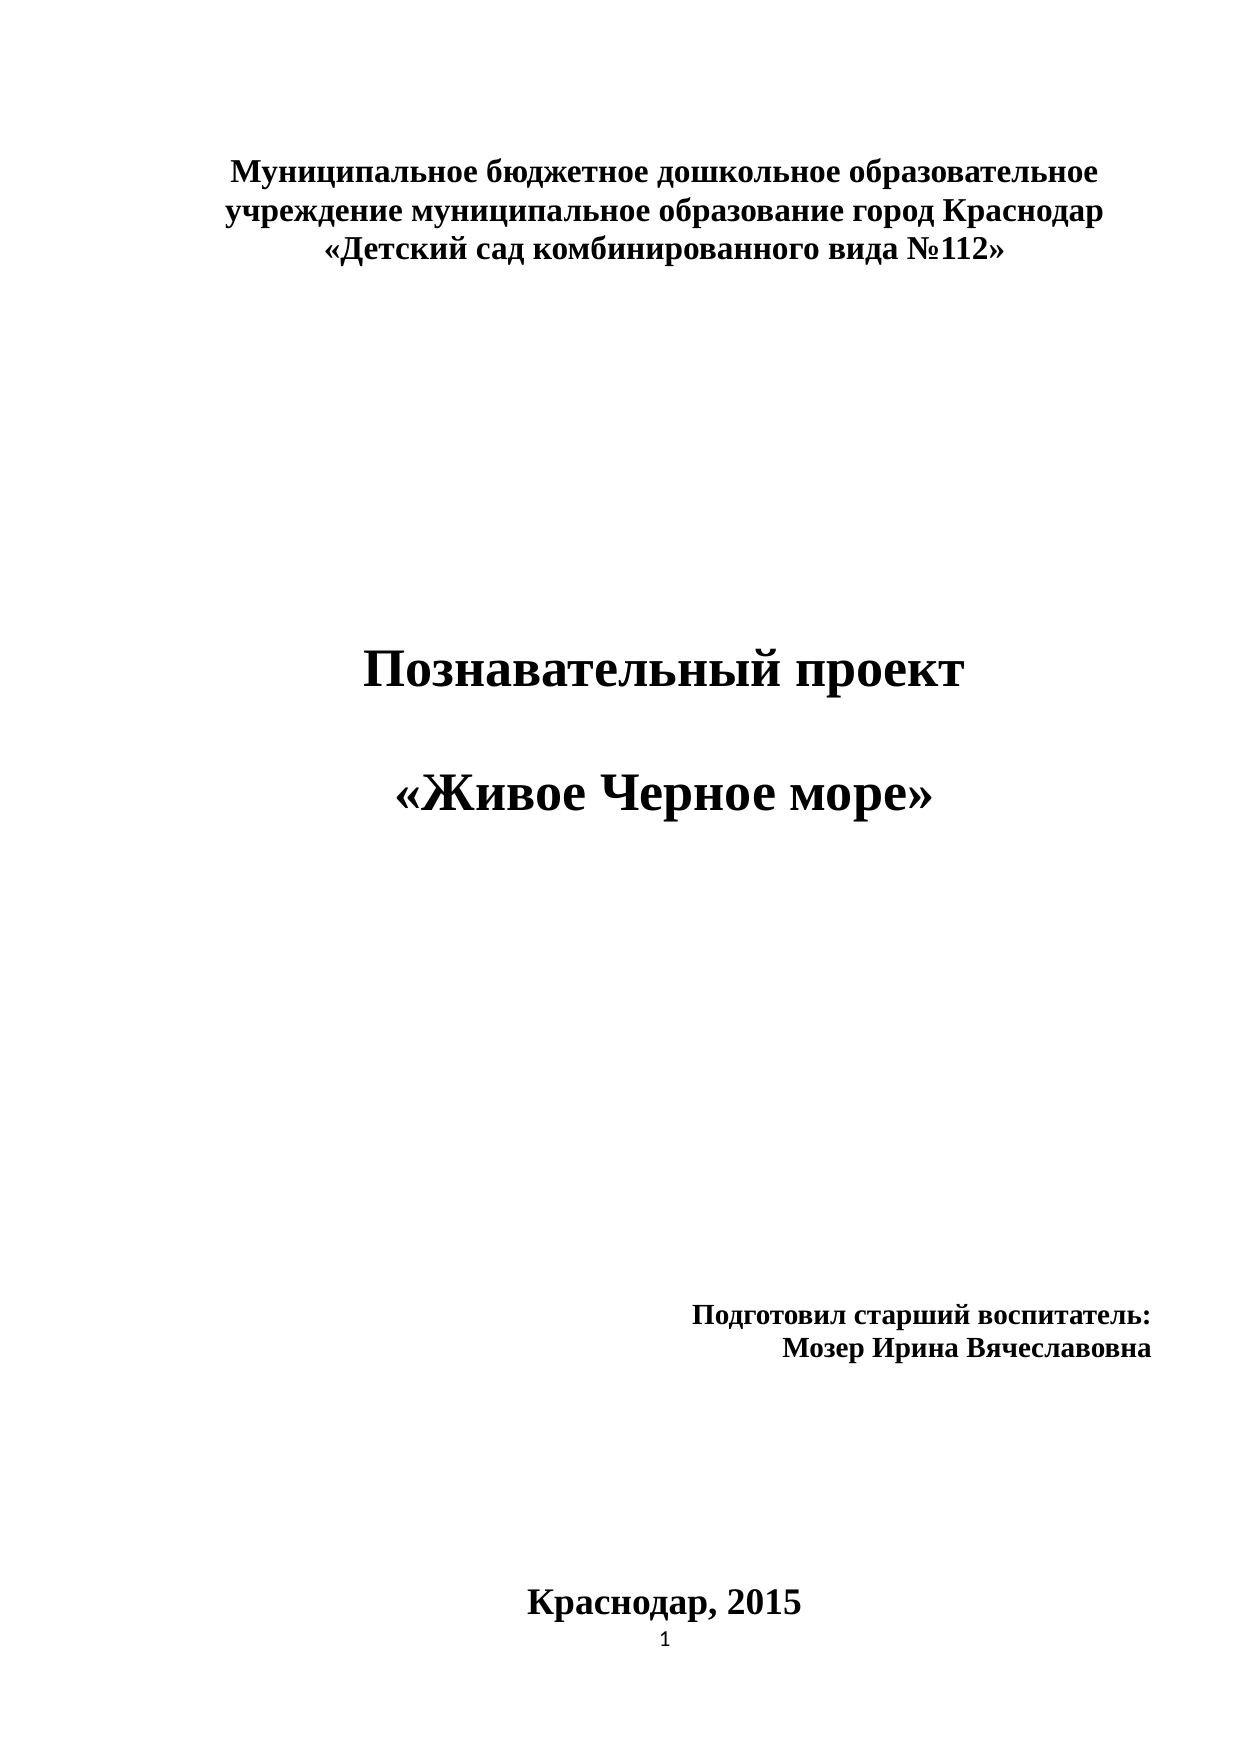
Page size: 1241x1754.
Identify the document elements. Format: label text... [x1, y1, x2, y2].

text «Живое Черное море» [177, 760, 1152, 822]
text Подготовил старший воспитатель: [177, 1297, 1152, 1330]
text Муниципальное бюджетное дошкольное образовательное учреждение муниципальное образование город Краснодар «Детский сад комбинированного вида №112» [177, 152, 1152, 267]
text Познавательный проект [177, 636, 1152, 698]
text Мозер Ирина Вячеславовна [177, 1330, 1152, 1364]
text Краснодар, 2015 [177, 1579, 1152, 1623]
